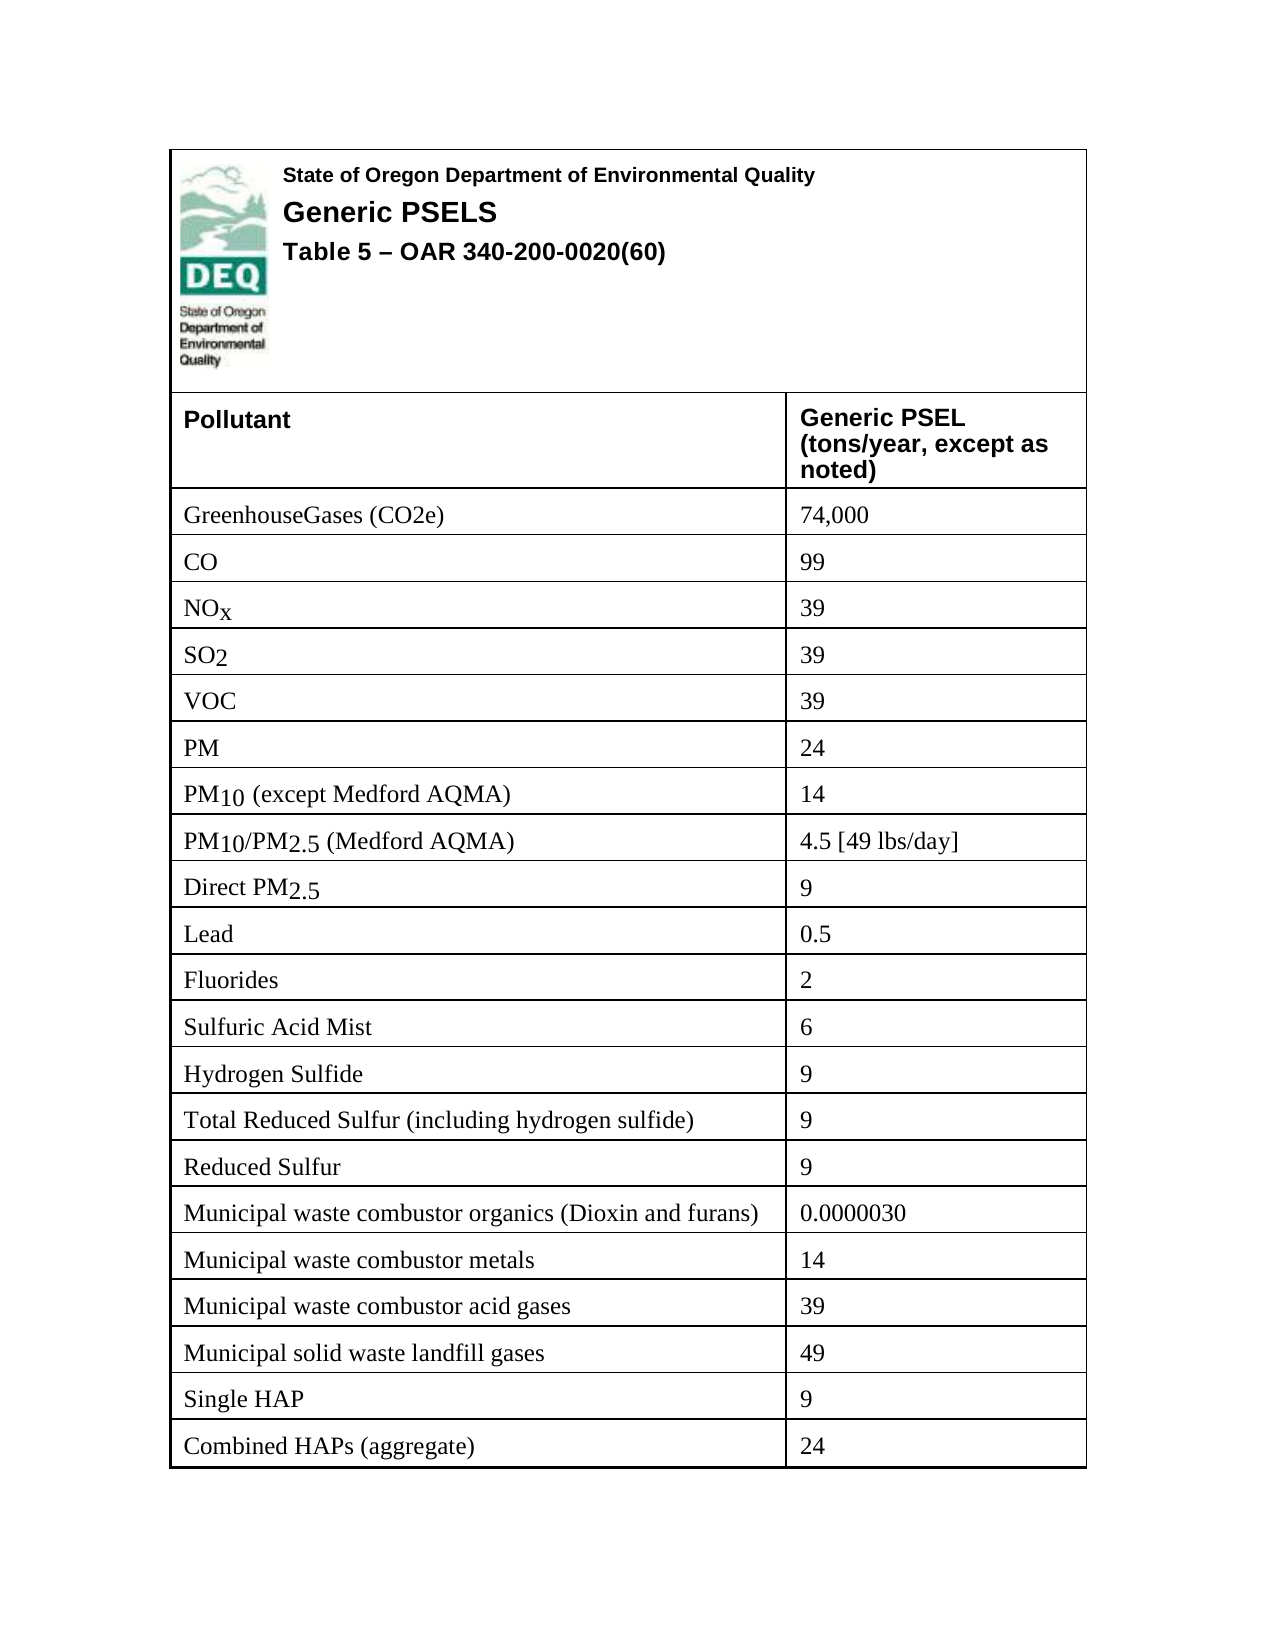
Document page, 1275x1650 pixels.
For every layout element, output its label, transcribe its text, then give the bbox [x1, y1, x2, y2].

table_cell 9 [787, 1047, 1086, 1092]
table_cell GreenhouseGases (CO2e) [172, 489, 785, 534]
table_cell 24 [787, 722, 1086, 767]
table_cell 99 [787, 535, 1086, 581]
table_cell 39 [787, 582, 1086, 627]
table_cell PM10 (except Medford AQMA) [172, 768, 785, 813]
table_cell Direct PM2.5 [172, 861, 785, 906]
table_cell Pollutant [172, 393, 785, 487]
table_cell 39 [787, 675, 1086, 720]
table_cell 0.0000030 [787, 1187, 1086, 1232]
table_cell Reduced Sulfur [172, 1141, 785, 1185]
table_cell 0.5 [787, 908, 1086, 953]
table_header State of Oregon Department of Environmental Quality Generic PSELS Table 5 – OAR 340-200-0020(60) [172, 150, 1086, 392]
table_cell Single HAP [172, 1373, 785, 1418]
table_cell Municipal waste combustor acid gases [172, 1280, 785, 1325]
table_cell 9 [787, 1094, 1086, 1139]
table_cell 2 [787, 955, 1086, 999]
table_cell 74,000 [787, 489, 1086, 534]
table_cell Lead [172, 908, 785, 953]
table_cell Combined HAPs (aggregate) [172, 1420, 785, 1466]
table_cell 49 [787, 1327, 1086, 1372]
table_cell SO2 [172, 629, 785, 673]
table_cell 14 [787, 1233, 1086, 1278]
table_cell 9 [787, 1373, 1086, 1418]
table_cell Municipal waste combustor organics (Dioxin and furans) [172, 1187, 785, 1232]
table_cell Fluorides [172, 955, 785, 999]
table_cell 24 [787, 1420, 1086, 1466]
table_cell 39 [787, 629, 1086, 673]
table_cell 9 [787, 861, 1086, 906]
table_cell 4.5 [49 lbs/day] [787, 815, 1086, 859]
table_cell Sulfuric Acid Mist [172, 1001, 785, 1046]
table_cell NOx [172, 582, 785, 627]
table_cell Hydrogen Sulfide [172, 1047, 785, 1092]
table_cell Generic PSEL (tons/year, except as noted) [787, 393, 1086, 487]
table_cell VOC [172, 675, 785, 720]
table_cell PM [172, 722, 785, 767]
table_cell CO [172, 535, 785, 581]
table_cell Municipal waste combustor metals [172, 1233, 785, 1278]
table_cell 14 [787, 768, 1086, 813]
table_cell Total Reduced Sulfur (including hydrogen sulfide) [172, 1094, 785, 1139]
table_cell 9 [787, 1141, 1086, 1185]
table_cell Municipal solid waste landfill gases [172, 1327, 785, 1372]
table_cell 6 [787, 1001, 1086, 1046]
table_cell PM10/PM2.5 (Medford AQMA) [172, 815, 785, 859]
table_cell 39 [787, 1280, 1086, 1325]
